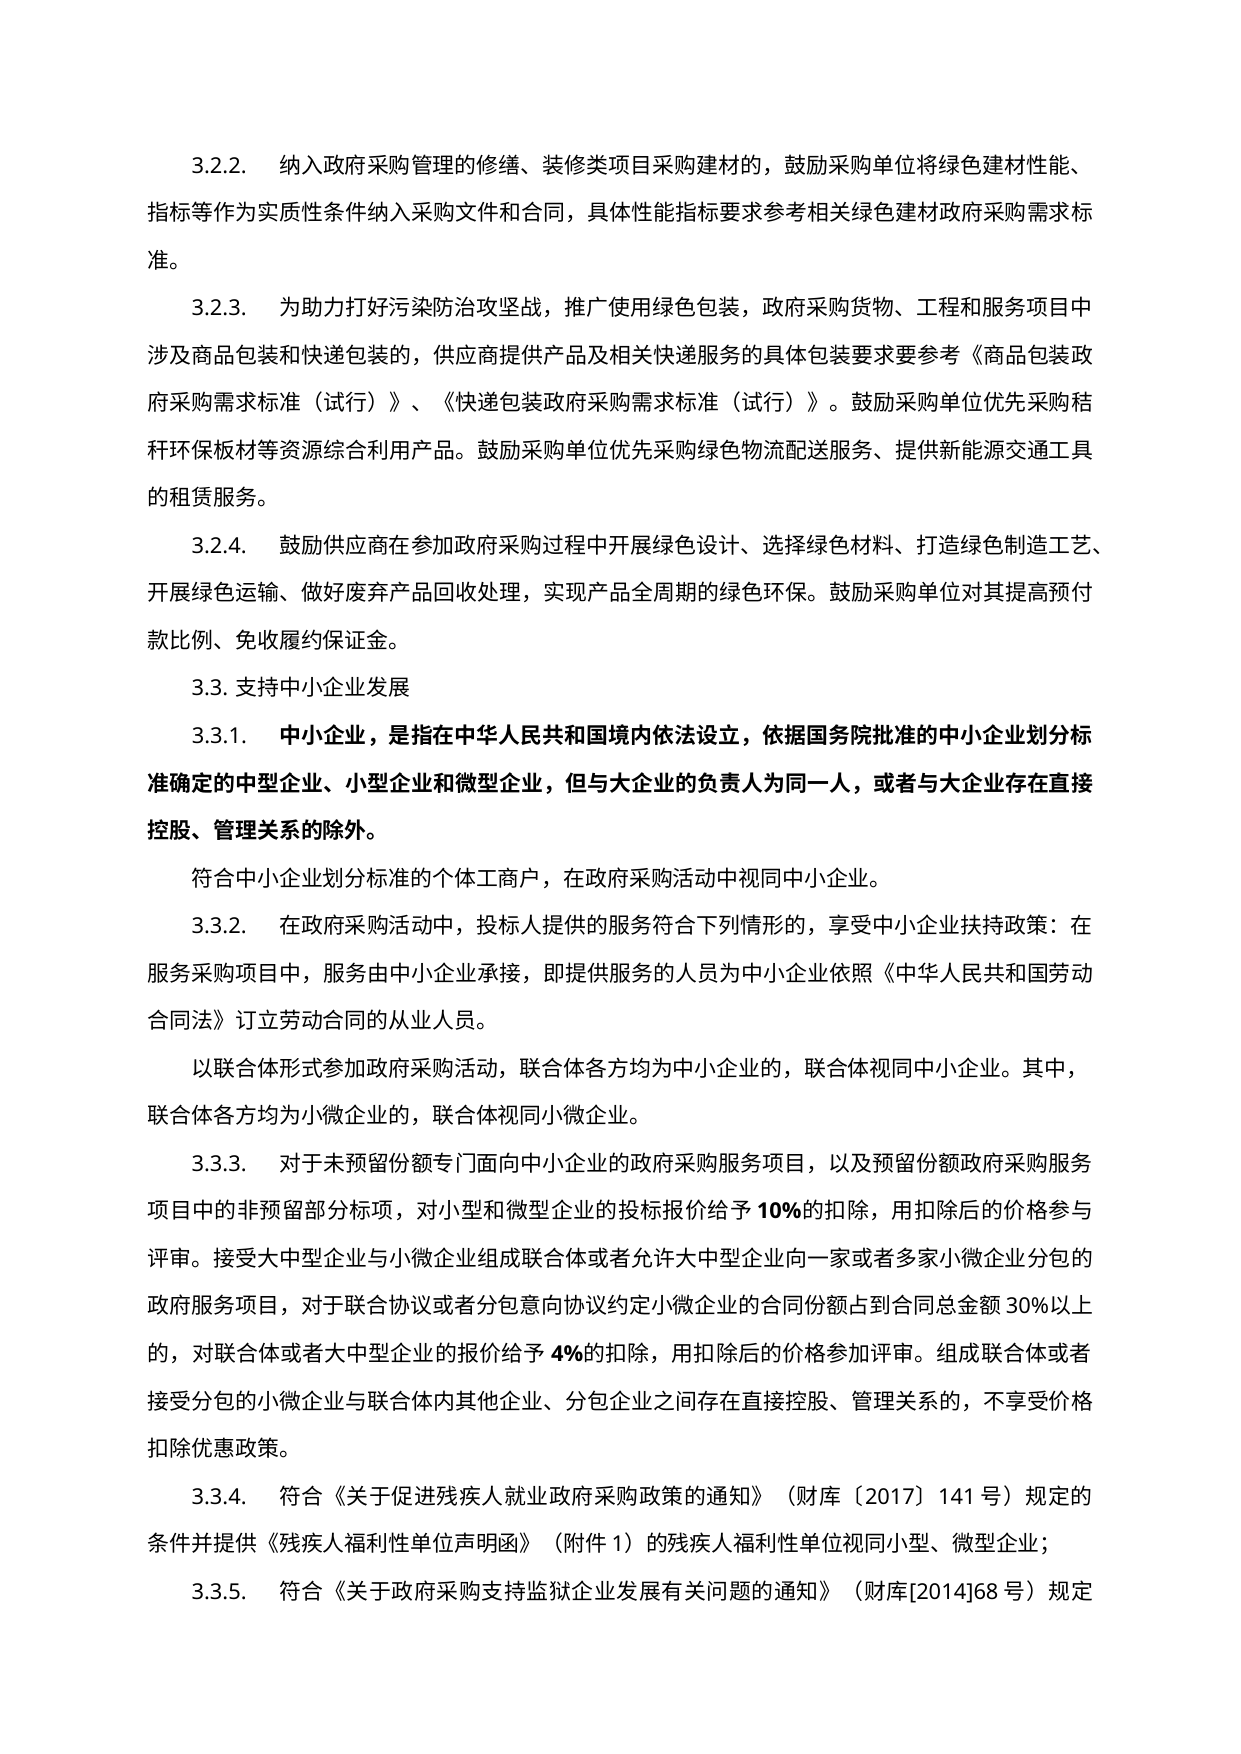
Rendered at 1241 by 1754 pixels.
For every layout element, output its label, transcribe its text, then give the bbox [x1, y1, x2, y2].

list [148, 1574, 1093, 1606]
list 支持中小企业发展 [148, 670, 1093, 702]
list 中小企业，是指在中华人民共和国境内依法设立，依据国务院批准的中小企业划分标准确定的中型企业、小型企业和微型企业，但与大企业的负责人为同一人，或者与大企业存在直接控股、管理关系的除外。 [148, 718, 1093, 845]
list 对于未预留份额专门面向中小企业的政府采购服务项目，以及预留份额政府采购服务项目中的非预留部分标项，对小型和微型企业的投标报价给予10%的扣除，用扣除后的价格参与评审。接受大中型企业与小微企业组成联合体或者允许大中型企业向一家或者多家小微企业分包的政府服务项目，对于联合协议或者分包意向协议约定小微企业的合同份额占到合同总金额30%以上的，对联合体或者大中型企业的报价给予4%的扣除，用扣除后的价格参加评审。组成联合体或者接受分包的小微企业与联合体内其他企业、分包企业之间存在直接控股、管理关系的，不享受价格扣除优惠政策。 [148, 1146, 1093, 1463]
list 在政府采购活动中，投标人提供的服务符合下列情形的，享受中小企业扶持政策：在服务采购项目中，服务由中小企业承接，即提供服务的人员为中小企业依照《中华人民共和国劳动合同法》订立劳动合同的从业人员。 [148, 908, 1093, 1035]
text 符合中小企业划分标准的个体工商户，在政府采购活动中视同中小企业。 [148, 861, 1093, 892]
list 鼓励供应商在参加政府采购过程中开展绿色设计、选择绿色材料、打造绿色制造工艺、开展绿色运输、做好废弃产品回收处理，实现产品全周期的绿色环保。鼓励采购单位对其提高预付款比例、免收履约保证金。 [148, 528, 1093, 654]
list 符合《关于促进残疾人就业政府采购政策的通知》（财库〔2017〕141号）规定的条件并提供《残疾人福利性单位声明函》（附件1）的残疾人福利性单位视同小型、微型企业； [148, 1479, 1093, 1558]
text 以联合体形式参加政府采购活动，联合体各方均为中小企业的，联合体视同中小企业。其中，联合体各方均为小微企业的，联合体视同小微企业。 [148, 1051, 1093, 1130]
list 为助力打好污染防治攻坚战，推广使用绿色包装，政府采购货物、工程和服务项目中涉及商品包装和快递包装的，供应商提供产品及相关快递服务的具体包装要求要参考《商品包装政府采购需求标准（试行）》、《快递包装政府采购需求标准（试行）》。鼓励采购单位优先采购秸秆环保板材等资源综合利用产品。鼓励采购单位优先采购绿色物流配送服务、提供新能源交通工具的租赁服务。 [148, 290, 1093, 512]
list 纳入政府采购管理的修缮、装修类项目采购建材的，鼓励采购单位将绿色建材性能、指标等作为实质性条件纳入采购文件和合同，具体性能指标要求参考相关绿色建材政府采购需求标准。 [148, 148, 1093, 274]
